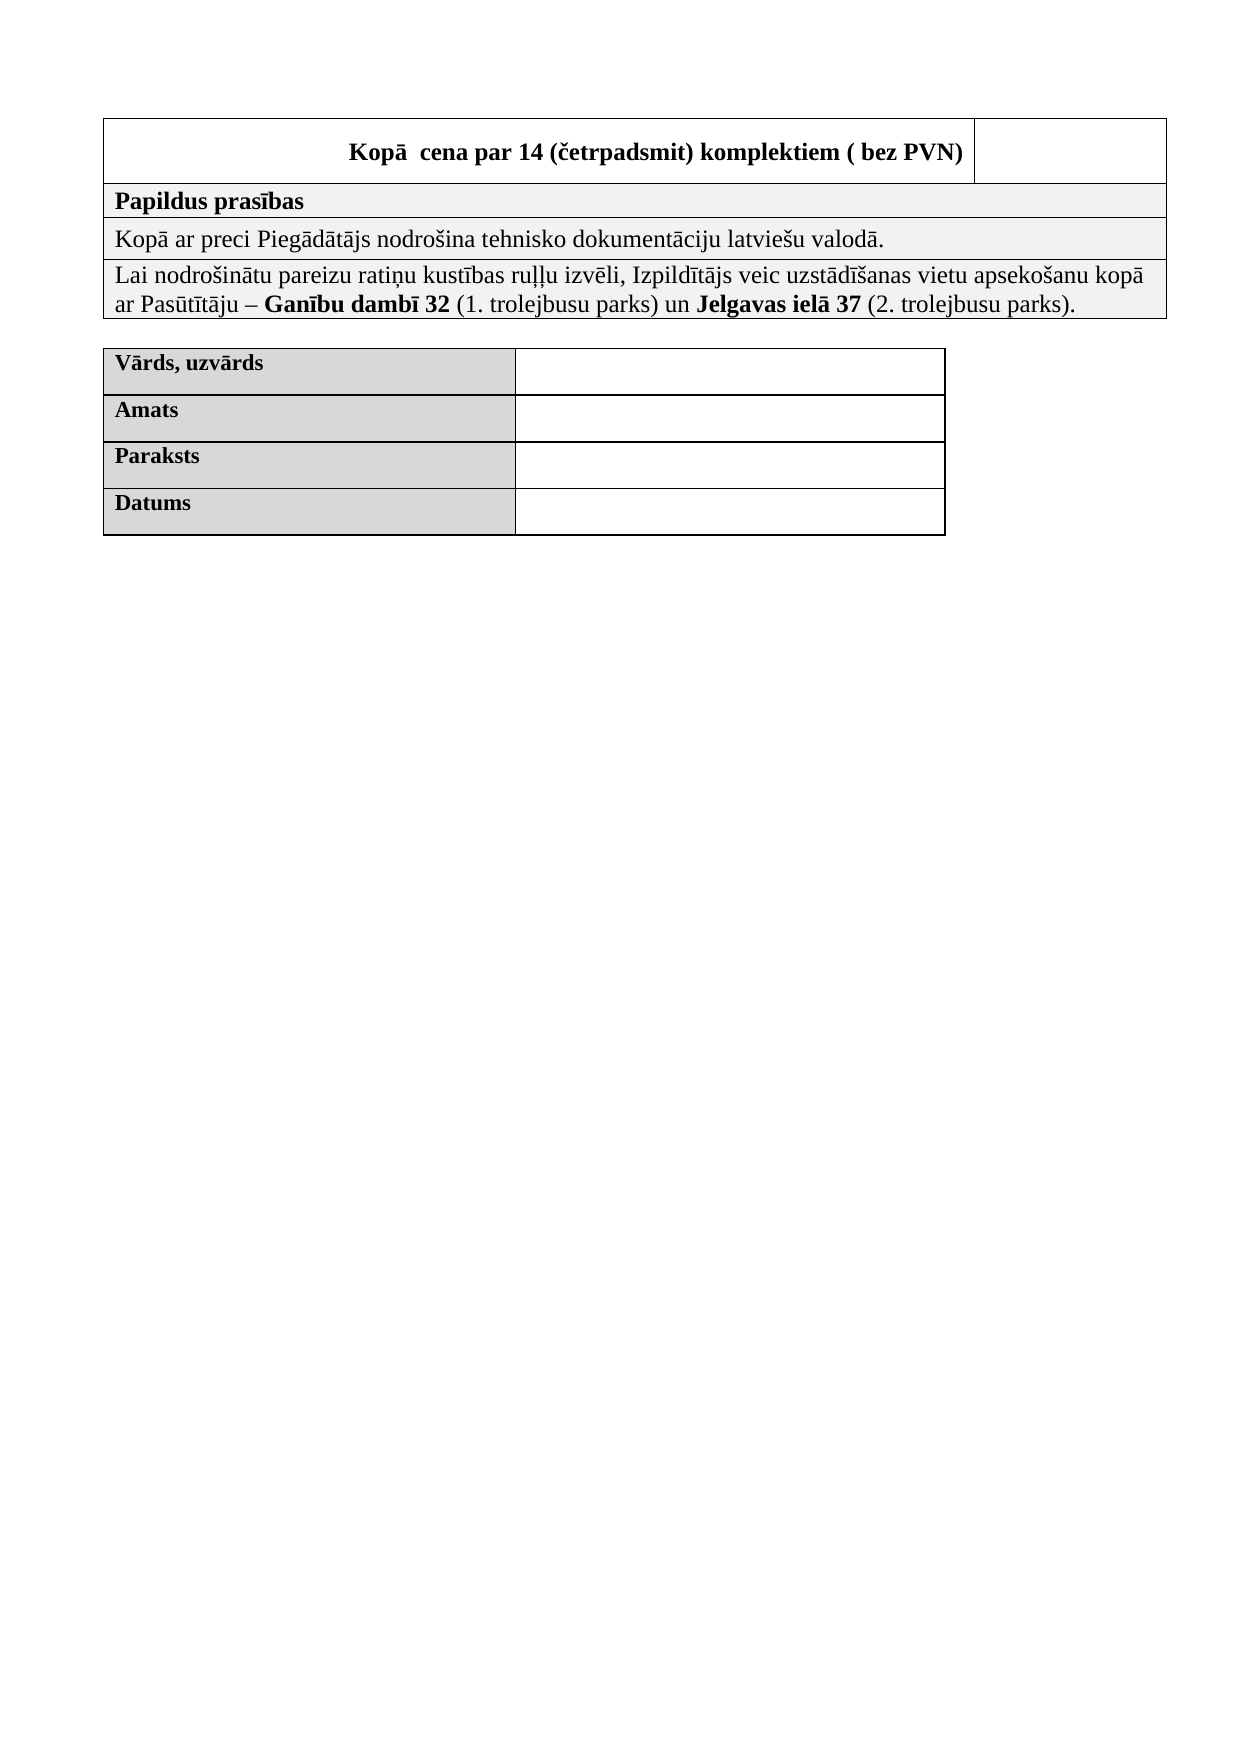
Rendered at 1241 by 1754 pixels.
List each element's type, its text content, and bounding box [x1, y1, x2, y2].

table_cell Lai nodrošinātu pareizu ratiņu kustības ruļļu izvēli, Izpildītājs veic uzstādīšanas vietu apsekošanu kopā ar Pasūtītāju – Ganību dambī 32 (1. trolejbusu parks) un Jelgavas ielā 37 (2. trolejbusu parks). [104, 260, 1166, 318]
table_cell Kopā ar preci Piegādātājs nodrošina tehnisko dokumentāciju latviešu valodā. [104, 218, 1166, 259]
table_header Vārds, uzvārds [104, 349, 515, 394]
table_cell [516, 443, 944, 488]
table_cell [516, 396, 944, 441]
table_cell Amats [104, 396, 515, 441]
table_cell [975, 119, 1166, 183]
table_cell [516, 489, 944, 534]
table_cell Datums [104, 489, 515, 534]
table_cell Kopā cena par 14 (četrpadsmit) komplektiem ( bez PVN) [104, 119, 974, 183]
table_header [516, 349, 944, 394]
table_cell Paraksts [104, 443, 515, 488]
table_cell Papildus prasības [104, 184, 1166, 217]
